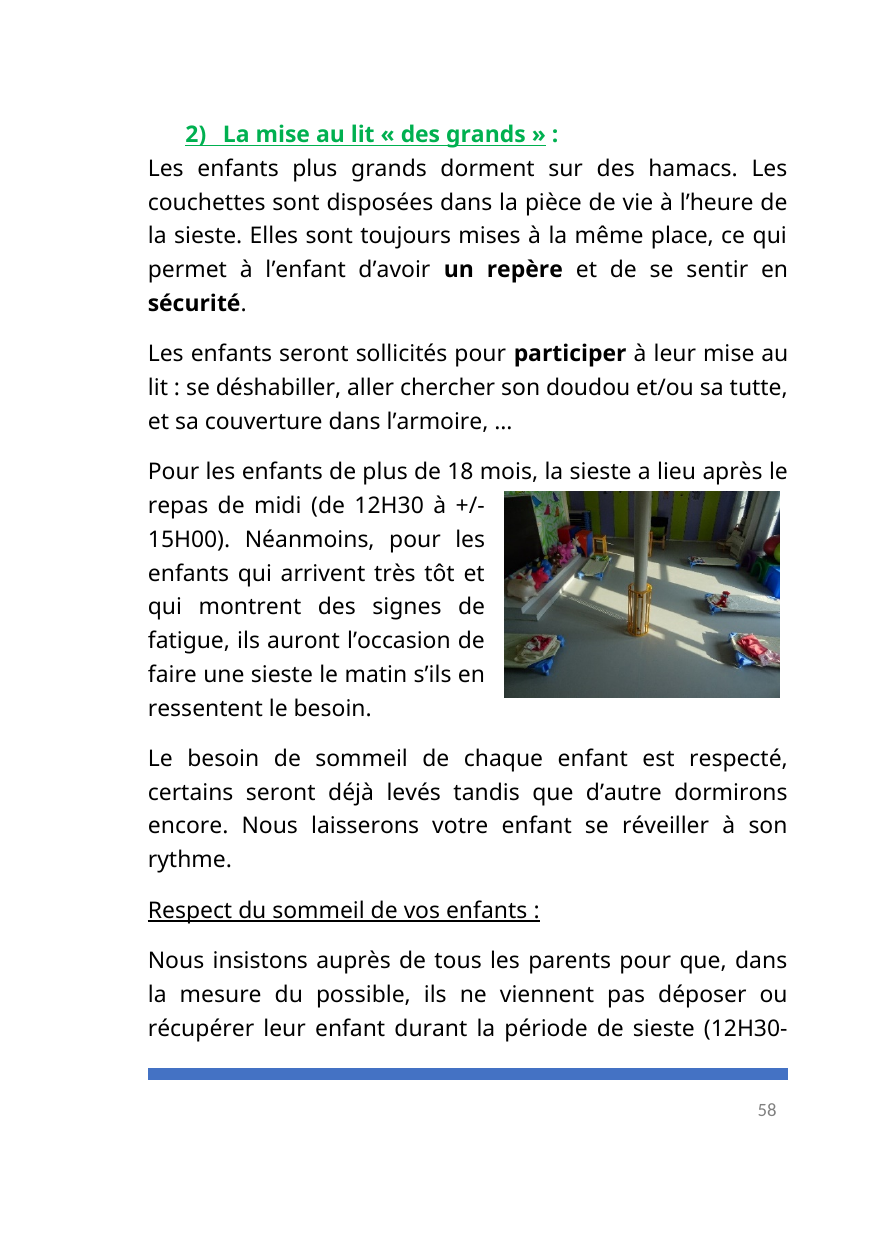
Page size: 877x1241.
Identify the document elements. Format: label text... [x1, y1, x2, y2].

text Les enfants seront sollicités pour participer à leur mise au lit : se déshabiller, aller chercher son doudou et/ou sa tutte, et sa couverture dans l’armoire, … [148, 118, 788, 217]
text Nous insistons auprès de tous les parents pour que, dans la mesure du possible, ils ne viennent pas déposer ou récupérer leur enfant durant la période de sieste (12H30-14H30) afin de préserver de bonnes conditions de sommeil pour tous. [148, 691, 788, 857]
text Le besoin de sommeil de chaque enfant est respecté, certains seront déjà levés tandis que d’autre dormirons encore. Nous laisserons votre enfant se réveiller à son rythme. [148, 421, 788, 588]
text ENFANT À BESOINS SPÉCIFIQUES [148, 927, 788, 967]
text Pour les enfants de plus de 18 mois, la sieste a lieu après le repas de midi (de 12H30 à +/- 15H00). Néanmoins, pour les enfants qui arrivent très tôt et qui montrent des signes de fatigue, ils auront l’occasion de faire une sieste le matin s’ils en ressentent le besoin. [148, 236, 788, 402]
text Respect du sommeil de vos enfants : [148, 607, 504, 672]
picture [504, 491, 780, 698]
